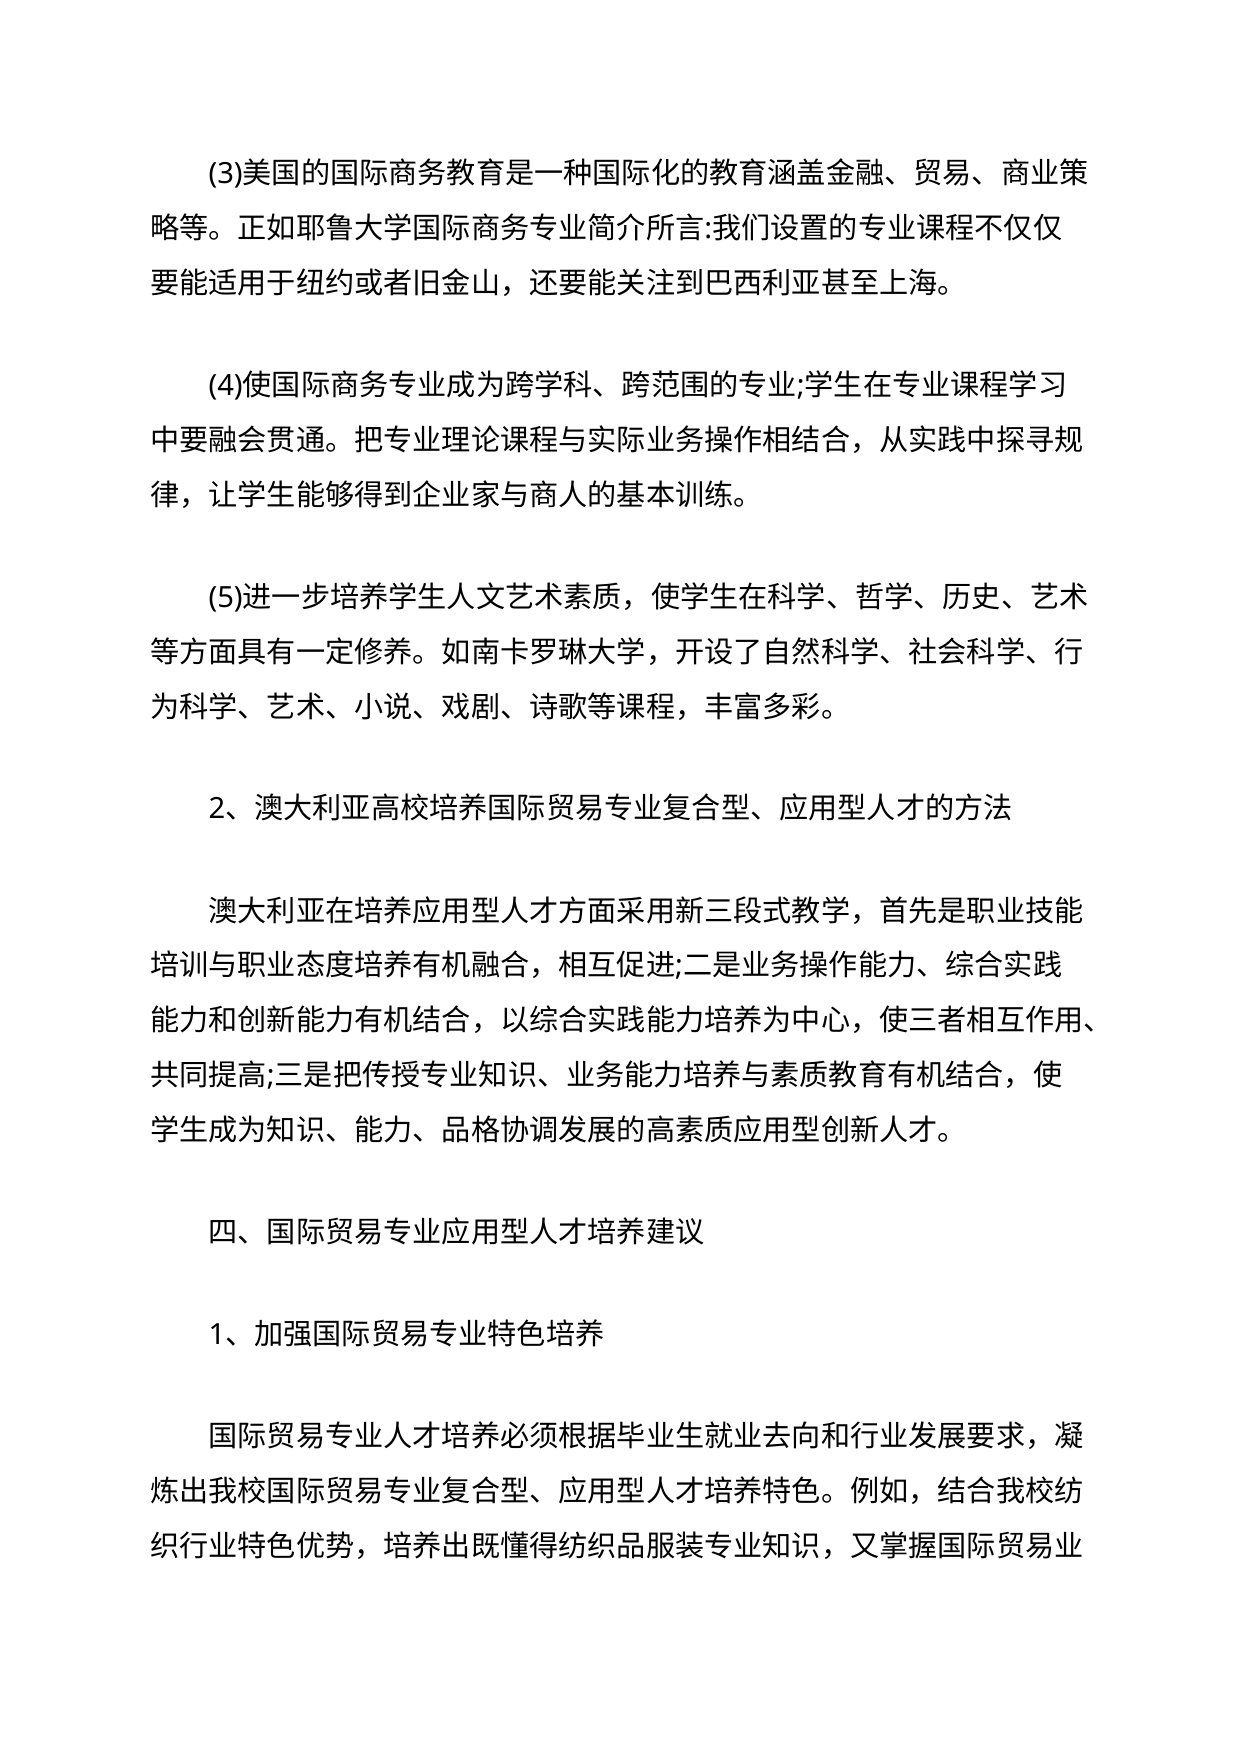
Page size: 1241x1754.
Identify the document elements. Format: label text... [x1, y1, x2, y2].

text (3)美国的国际商务教育是一种国际化的教育涵盖金融、贸易、商业策略等。正如耶鲁大学国际商务专业简介所言:我们设置的专业课程不仅仅要能适用于纽约或者旧金山，还要能关注到巴西利亚甚至上海。 [150, 150, 1090, 302]
text 1、加强国际贸易专业特色培养 [150, 1310, 1090, 1353]
text 2、澳大利亚高校培养国际贸易专业复合型、应用型人才的方法 [150, 785, 1090, 827]
text (4)使国际商务专业成为跨学科、跨范围的专业;学生在专业课程学习中要融会贯通。把专业理论课程与实际业务操作相结合，从实践中探寻规律，让学生能够得到企业家与商人的基本训练。 [150, 362, 1090, 514]
text (5)进一步培养学生人文艺术素质，使学生在科学、哲学、历史、艺术等方面具有一定修养。如南卡罗琳大学，开设了自然科学、社会科学、行为科学、艺术、小说、戏剧、诗歌等课程，丰富多彩。 [150, 573, 1090, 726]
text 澳大利亚在培养应用型人才方面采用新三段式教学，首先是职业技能培训与职业态度培养有机融合，相互促进;二是业务操作能力、综合实践能力和创新能力有机结合，以综合实践能力培养为中心，使三者相互作用、共同提高;三是把传授专业知识、业务能力培养与素质教育有机结合，使学生成为知识、能力、品格协调发展的高素质应用型创新人才。 [150, 887, 1090, 1149]
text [150, 1412, 1090, 1564]
text 四、国际贸易专业应用型人才培养建议 [150, 1209, 1090, 1251]
